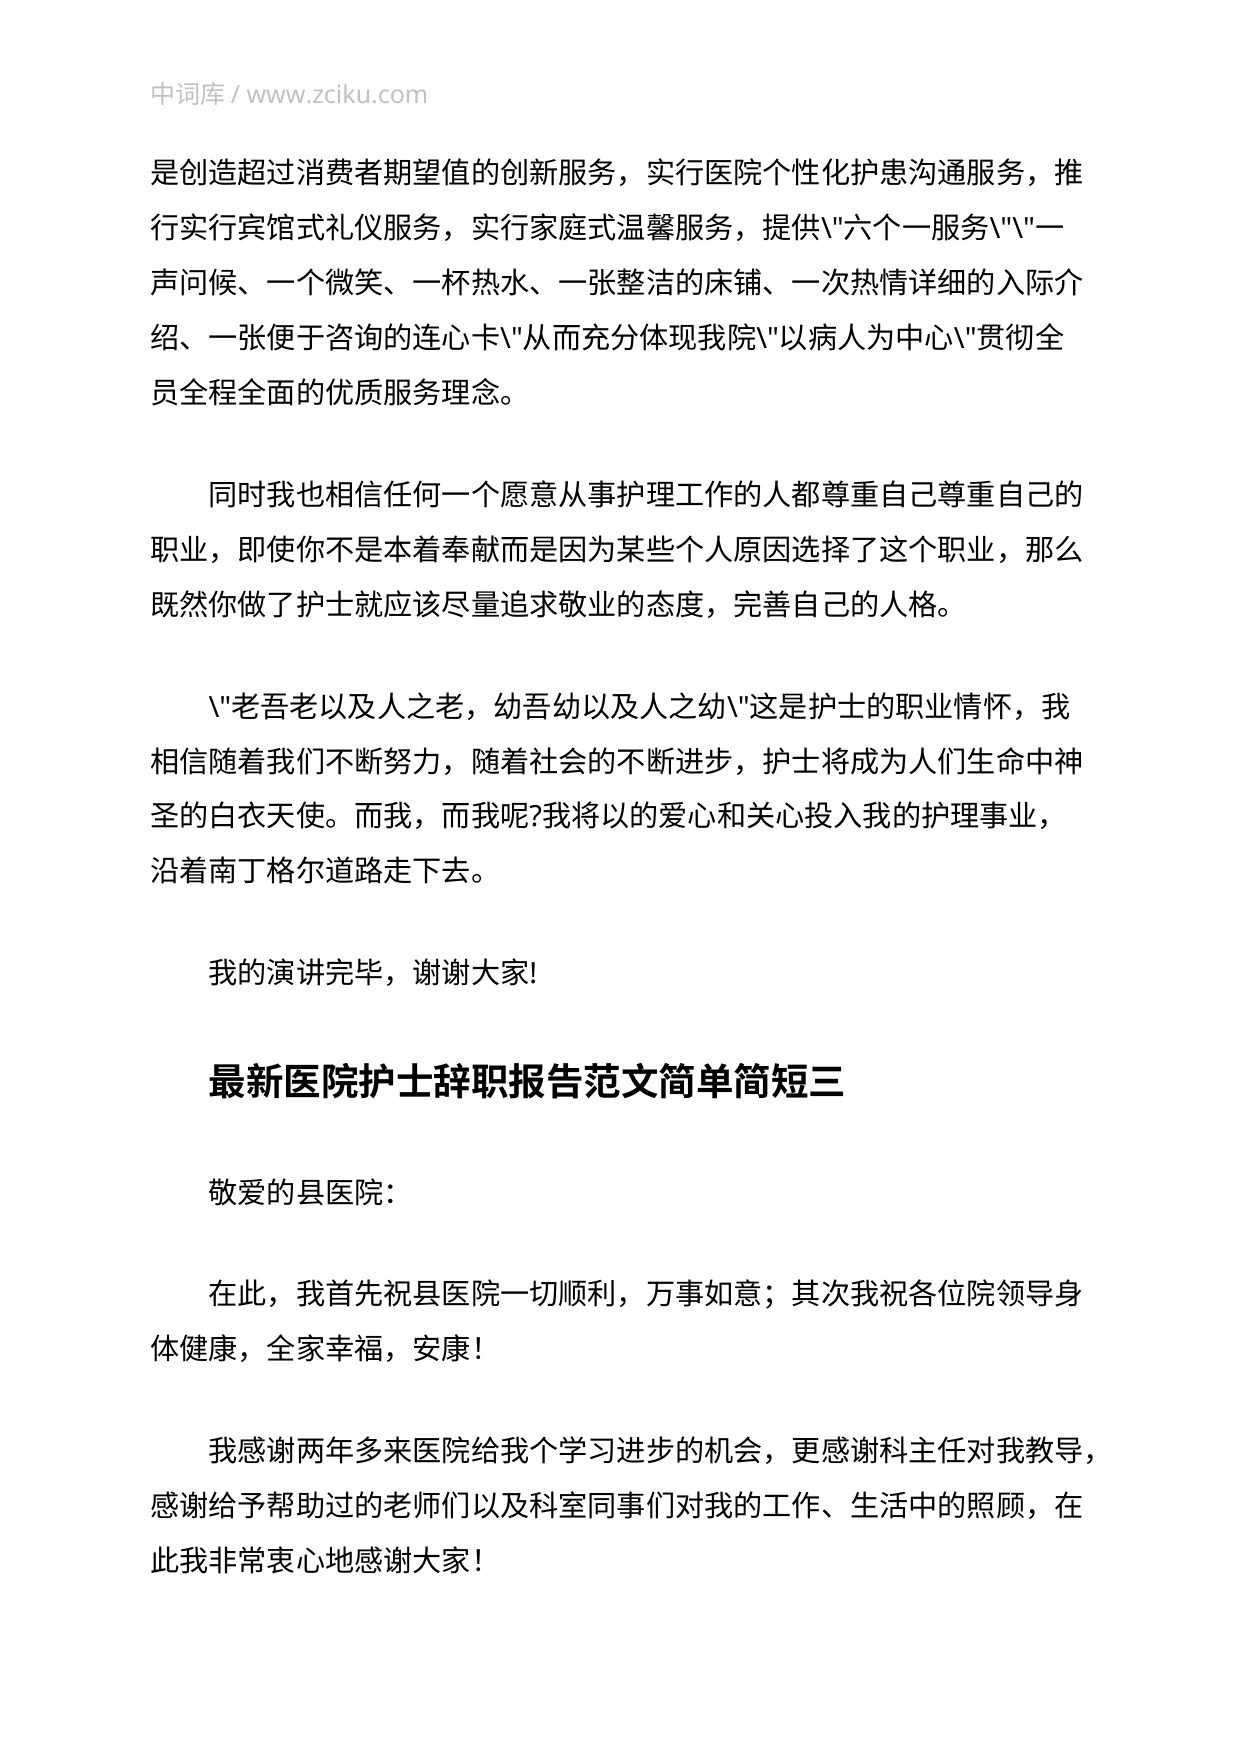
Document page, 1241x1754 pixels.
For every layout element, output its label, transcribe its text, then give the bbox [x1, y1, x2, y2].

text 最新医院护士辞职报告范文简单简短三 [150, 1052, 1090, 1106]
text 在此，我首先祝县医院一切顺利，万事如意；其次我祝各位院领导身体健康，全家幸福，安康！ [150, 1271, 1090, 1368]
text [150, 150, 1090, 412]
text 我感谢两年多来医院给我个学习进步的机会，更感谢科主任对我教导，感谢给予帮助过的老师们以及科室同事们对我的工作、生活中的照顾，在此我非常衷心地感谢大家！ [150, 1428, 1090, 1580]
text 同时我也相信任何一个愿意从事护理工作的人都尊重自己尊重自己的职业，即使你不是本着奉献而是因为某些个人原因选择了这个职业，那么既然你做了护士就应该尽量追求敬业的态度，完善自己的人格。 [150, 472, 1090, 624]
text 敬爱的县医院： [150, 1169, 1090, 1211]
text 我的演讲完毕，谢谢大家! [150, 950, 1090, 992]
text \"老吾老以及人之老，幼吾幼以及人之幼\"这是护士的职业情怀，我相信随着我们不断努力，随着社会的不断进步，护士将成为人们生命中神圣的白衣天使。而我，而我呢?我将以的爱心和关心投入我的护理事业，沿着南丁格尔道路走下去。 [150, 683, 1090, 890]
